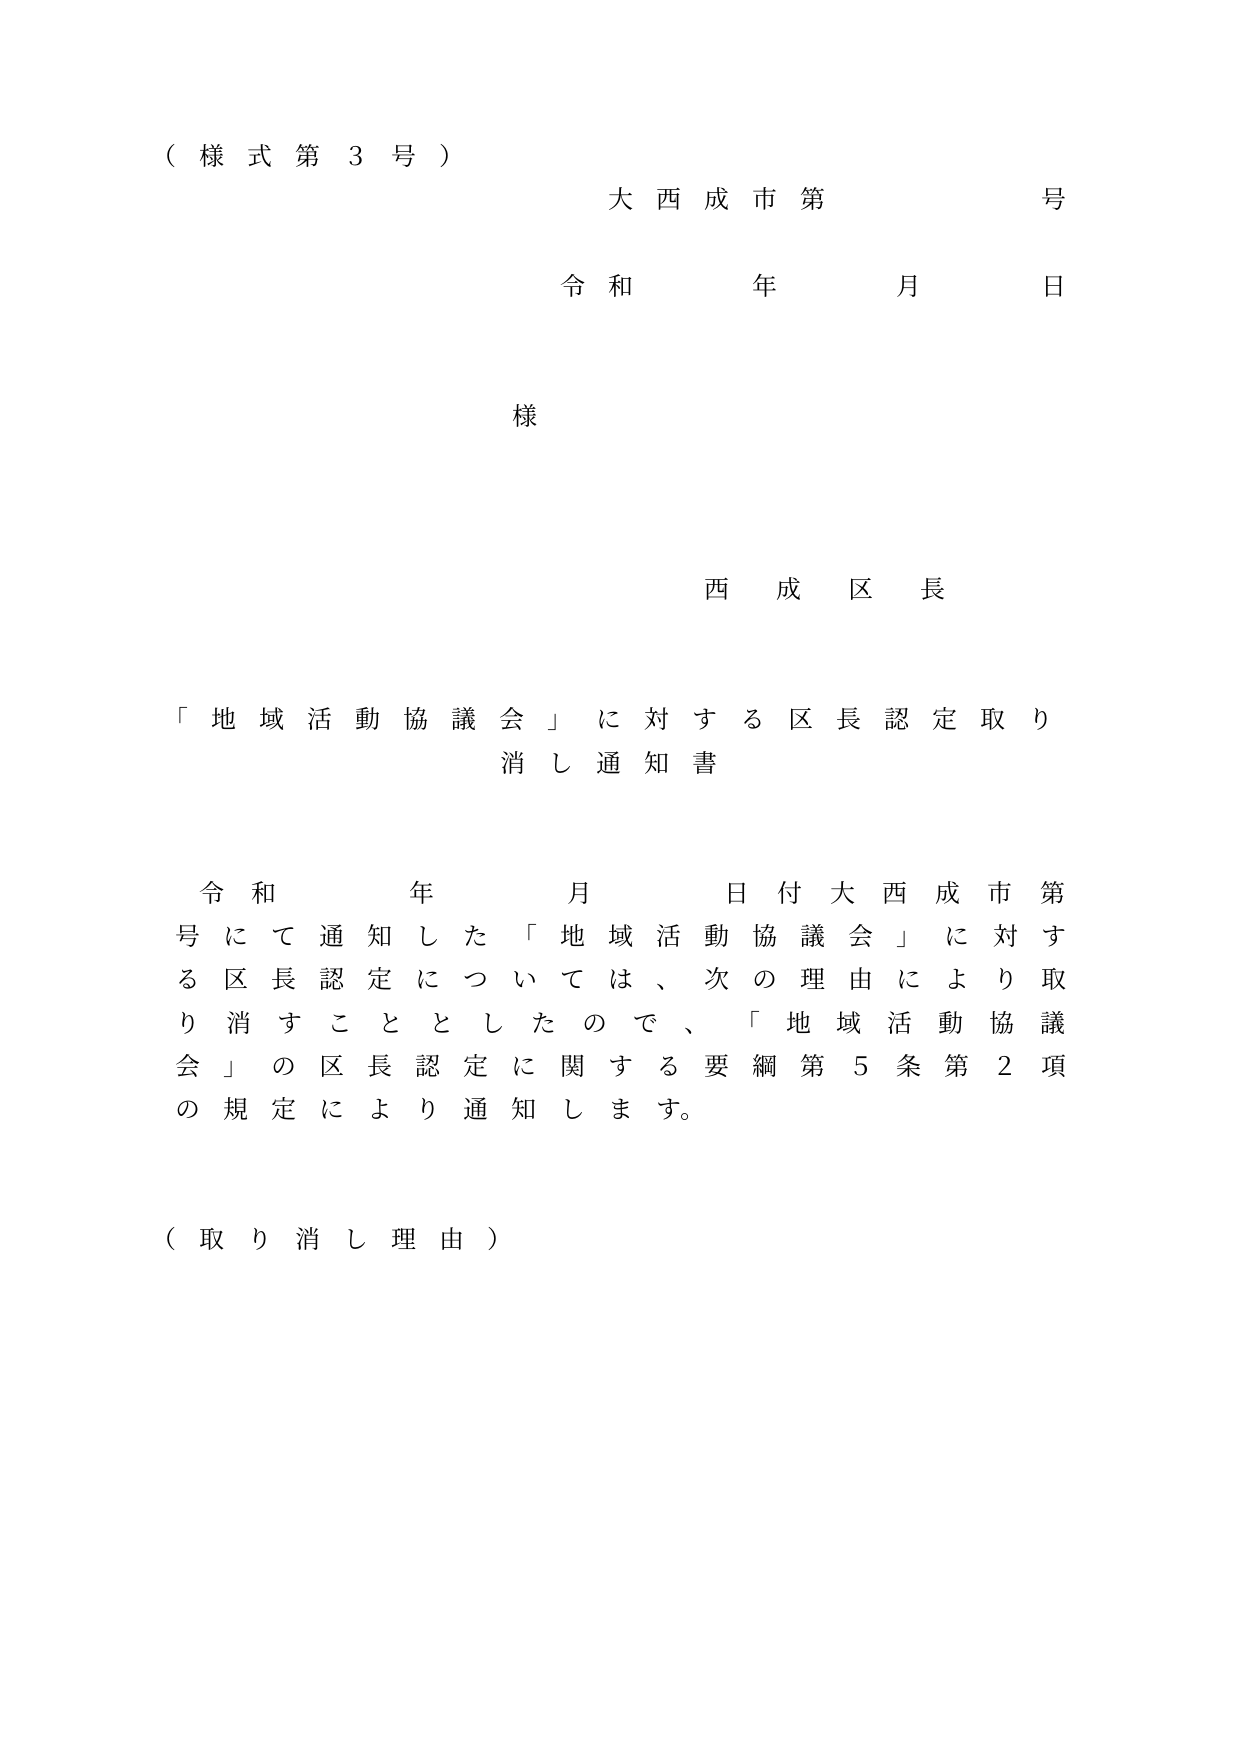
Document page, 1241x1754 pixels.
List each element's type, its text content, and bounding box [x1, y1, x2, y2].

text 令和 年 月 日付大西成市第 号にて通知した「地域活動協議会」に対する区長認定については、次の理由により取り消すこととしたので、「地域活動協議会」の区長認定に関する要綱第５条第２項の規定により通知します。 [151, 869, 1089, 1129]
text 西 成 区 長 [151, 566, 989, 609]
text 大西成市第 号 [151, 176, 1089, 219]
text 「地域活動協議会」に対する区長認定取り消し通知書 [151, 696, 1089, 783]
text 様 [193, 393, 1089, 436]
text 令和 年 月 日 [151, 263, 1089, 306]
text （様式第３号） [151, 133, 1089, 176]
text （取り消し理由） [151, 1216, 1089, 1259]
